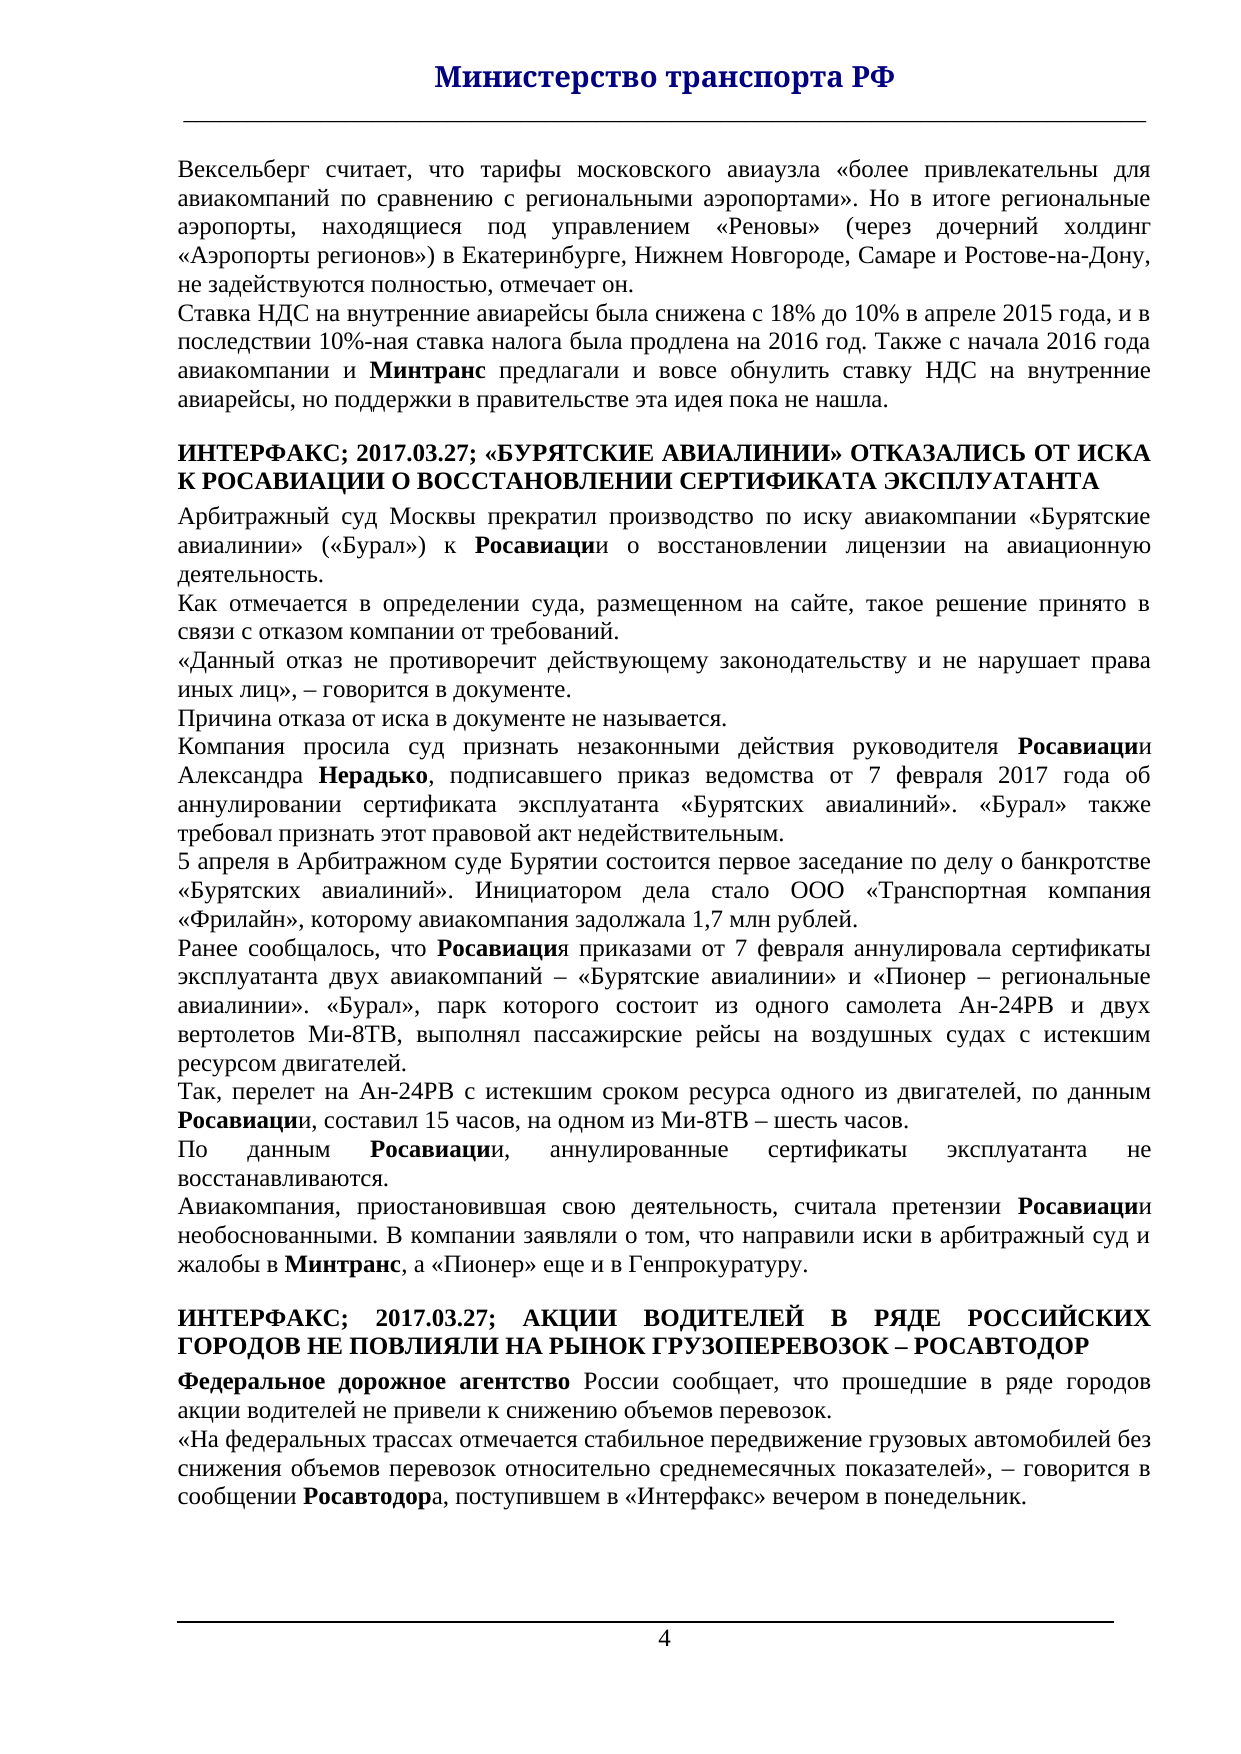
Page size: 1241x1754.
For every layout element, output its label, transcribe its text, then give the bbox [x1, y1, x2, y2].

text Вексельберг считает, что тарифы московского авиаузла «более привлекательны для авиакомпаний по сравнению с региональными аэропортами». Но в итоге региональные аэропорты, находящиеся под управлением «Реновы» (через дочерний холдинг «Аэропорты регионов») в Екатеринбурге, Нижнем Новгороде, Самаре и Ростове-на-Дону, не задействуются полностью, отмечает он. [177, 154, 1152, 298]
text По данным Росавиации, аннулированные сертификаты эксплуатанта не восстанавливаются. [177, 1134, 1152, 1191]
subtitle ИНТЕРФАКС; 2017.03.27; АКЦИИ ВОДИТЕЛЕЙ В РЯДЕ РОССИЙСКИХ ГОРОДОВ НЕ ПОВЛИЯЛИ НА РЫНОК ГРУЗОПЕРЕВОЗОК – РОСАВТОДОР [177, 1303, 1152, 1360]
text Арбитражный суд Москвы прекратил производство по иску авиакомпании «Бурятские авиалинии» («Бурал») к Росавиации о восстановлении лицензии на авиационную деятельность. [177, 501, 1152, 588]
subtitle ИНТЕРФАКС; 2017.03.27; «БУРЯТСКИЕ АВИАЛИНИИ» ОТКАЗАЛИСЬ ОТ ИСКА К РОСАВИАЦИИ О ВОССТАНОВЛЕНИИ СЕРТИФИКАТА ЭКСПЛУАТАНТА [177, 438, 1152, 495]
text «Данный отказ не противоречит действующему законодательству и не нарушает права иных лиц», – говорится в документе. [177, 645, 1152, 703]
text Причина отказа от иска в документе не называется. [177, 703, 1152, 731]
text Ставка НДС на внутренние авиарейсы была снижена с 18% до 10% в апреле 2015 года, и в последствии 10%-ная ставка налога была продлена на 2016 год. Также с начала 2016 года авиакомпании и Минтранс предлагали и вовсе обнулить ставку НДС на внутренние авиарейсы, но поддержки в правительстве эта идея пока не нашла. [177, 298, 1152, 413]
text Так, перелет на Ан-24РВ с истекшим сроком ресурса одного из двигателей, по данным Росавиации, составил 15 часов, на одном из Ми-8ТВ – шесть часов. [177, 1076, 1152, 1134]
text Федеральное дорожное агентство России сообщает, что прошедшие в ряде городов акции водителей не привели к снижению объемов перевозок. [177, 1366, 1152, 1424]
text Как отмечается в определении суда, размещенном на сайте, такое решение принято в связи с отказом компании от требований. [177, 588, 1152, 645]
text Авиакомпания, приостановившая свою деятельность, считала претензии Росавиации необоснованными. В компании заявляли о том, что направили иски в арбитражный суд и жалобы в Минтранс, а «Пионер» еще и в Генпрокуратуру. [177, 1191, 1152, 1278]
text Компания просила суд признать незаконными действия руководителя Росавиации Александра Нерадько, подписавшего приказ ведомства от 7 февраля 2017 года об аннулировании сертификата эксплуатанта «Бурятских авиалиний». «Бурал» также требовал признать этот правовой акт недействительным. [177, 731, 1152, 846]
text Ранее сообщалось, что Росавиация приказами от 7 февраля аннулировала сертификаты эксплуатанта двух авиакомпаний – «Бурятские авиалинии» и «Пионер – региональные авиалинии». «Бурал», парк которого состоит из одного самолета Ан-24РВ и двух вертолетов Ми-8ТВ, выполнял пассажирские рейсы на воздушных судах с истекшим ресурсом двигателей. [177, 933, 1152, 1076]
text 5 апреля в Арбитражном суде Бурятии состоится первое заседание по делу о банкротстве «Бурятских авиалиний». Инициатором дела стало ООО «Транспортная компания «Фрилайн», которому авиакомпания задолжала 1,7 млн рублей. [177, 846, 1152, 933]
text «На федеральных трассах отмечается стабильное передвижение грузовых автомобилей без снижения объемов перевозок относительно среднемесячных показателей», – говорится в сообщении Росавтодора, поступившем в «Интерфакс» вечером в понедельник. [177, 1424, 1152, 1510]
